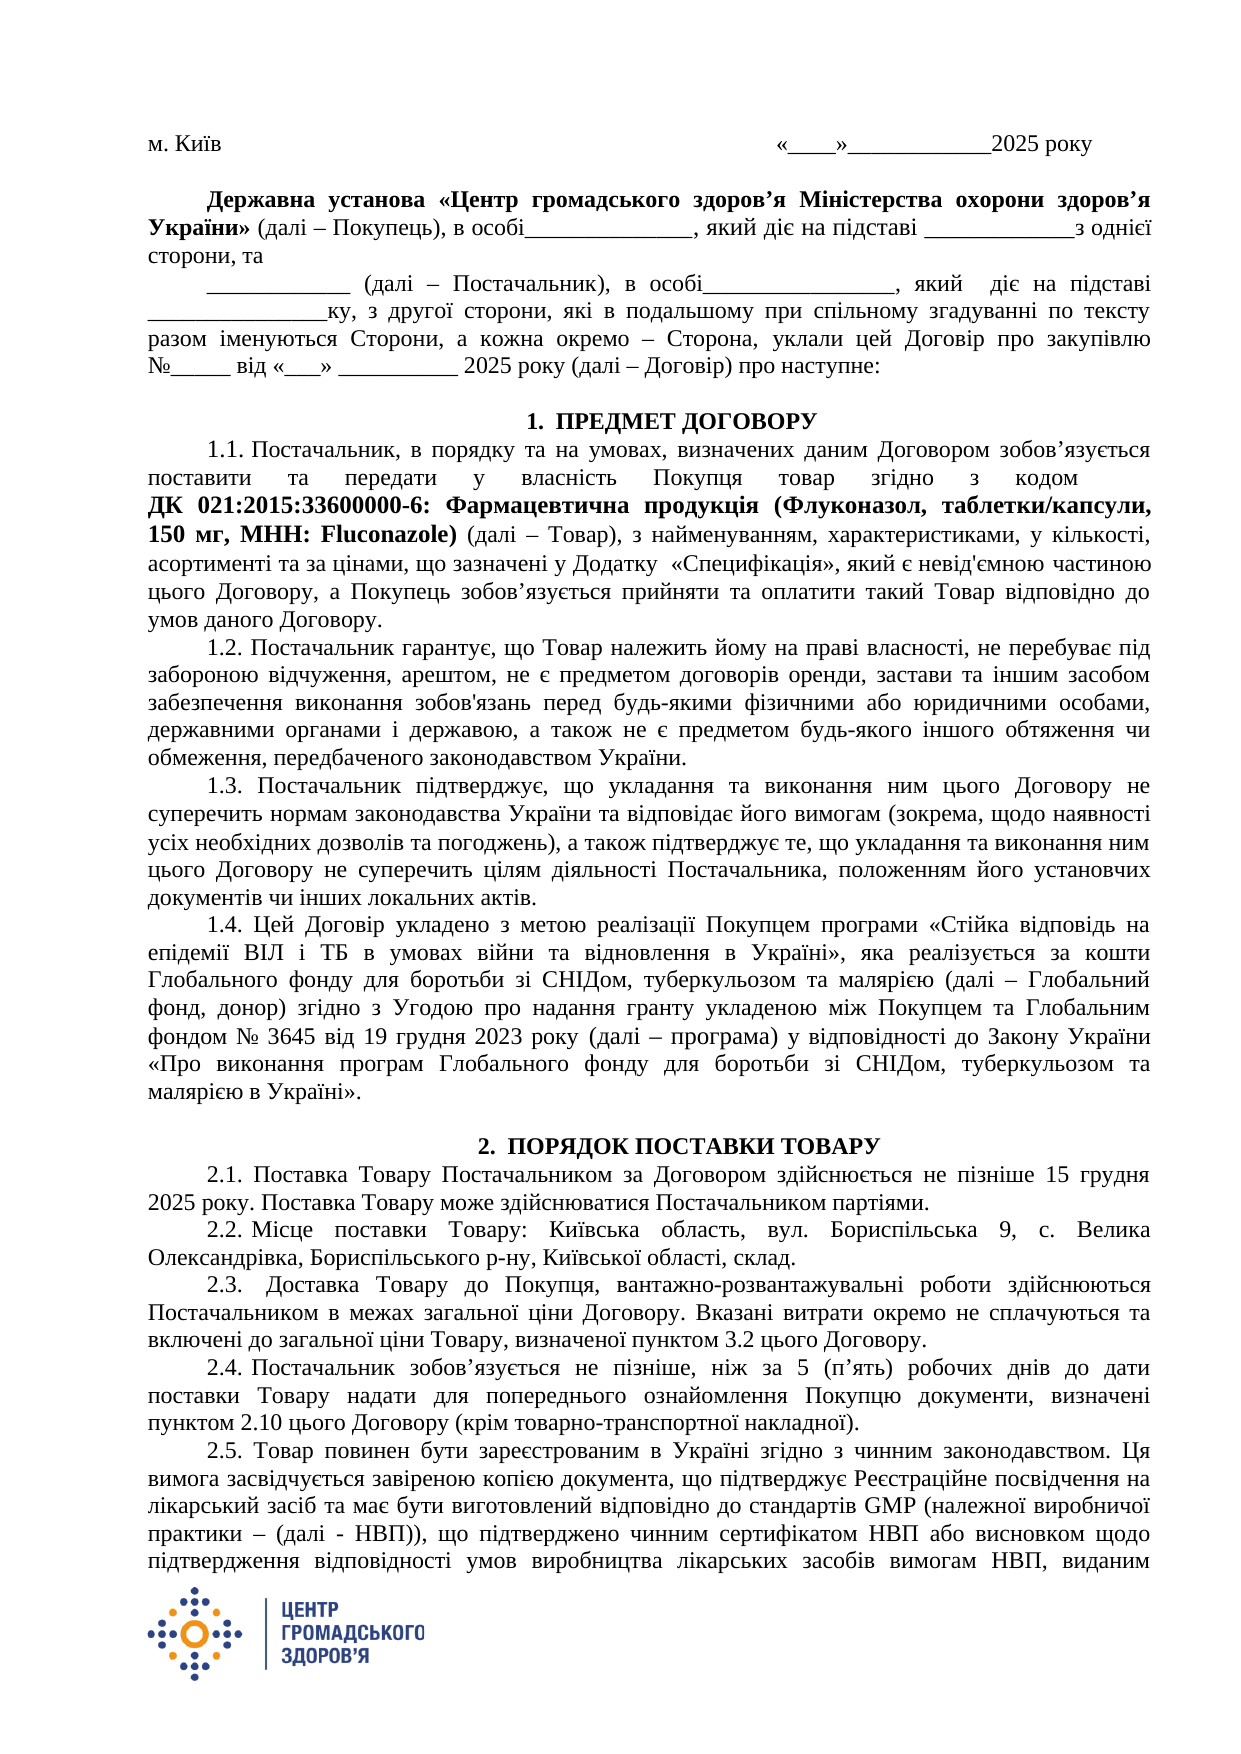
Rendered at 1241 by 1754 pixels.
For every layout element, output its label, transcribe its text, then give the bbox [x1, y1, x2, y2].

text 1.3. Постачальник підтверджує, що укладання та виконання ним цього Договору не суперечить нормам законодавства України та відповідає його вимогам (зокрема, щодо наявності усіх необхідних дозволів та погоджень), а також підтверджує те, що укладання та виконання ним цього Договору не суперечить цілям діяльності Постачальника, положенням його установчих документів чи інших локальних актів. [148, 771, 1152, 910]
list ПРЕДМЕТ ДОГОВОРУ [148, 407, 1137, 434]
picture [147, 1587, 425, 1681]
text 1.2. Постачальник гарантує, що Товар належить йому на праві власності, не перебуває під забороною відчуження, арештом, не є предметом договорів оренди, застави та іншим засобом забезпечення виконання зобов'язань перед будь-якими фізичними або юридичними особами, державними органами і державою, а також не є предметом будь-якого іншого обтяження чи обмеження, передбаченого законодавством України. [148, 633, 1152, 771]
text м. Київ «____»____________2025 року [148, 129, 1152, 157]
list ПОРЯДОК ПОСТАВКИ ТОВАРУ [148, 1132, 1152, 1160]
list 2.1. Поставка Товару Постачальником за Договором здійснюється не пізніше 15 грудня 2025 року. Поставка Товару може здійснюватися Постачальником партіями. [148, 1160, 1152, 1215]
text Державна установа «Центр громадського здоров’я Міністерства охорони здоров’я України» (далі – Покупець), в особі______________, який діє на підставі ____________з однієї сторони, та [148, 185, 1152, 269]
list Постачальник зобов’язується не пізніше, ніж за 5 (п’ять) робочих днів до дати поставки Товару надати для попереднього ознайомлення Покупцю документи, визначені пунктом 2.10 цього Договору (крім товарно-транспортної накладної). [148, 1353, 1152, 1436]
list Постачальник, в порядку та на умовах, визначених даним Договором зобов’язується поставити та передати у власність Покупця товар згідно з кодом ДК 021:2015:33600000-6: Фармацевтична продукція (Флуконазол, таблетки/капсули, 150 мг, МНН: Fluconazole) (далі – Товар), з найменуванням, характеристиками, у кількості, асортименті та за цінами, що зазначені у Додатку «Специфікація», який є невід'ємною частиною цього Договору, а Покупець зобов’язується прийняти та оплатити такий Товар відповідно до умов даного Договору. [148, 434, 1152, 633]
list Місце поставки Товару: Київська область, вул. Бориспільська 9, с. Велика Олександрівка, Бориспільського р-ну, Київської області, склад. [148, 1215, 1152, 1270]
list Доставка Товару до Покупця, вантажно-розвантажувальні роботи здійснюються Постачальником в межах загальної ціни Договору. Вказані витрати окремо не сплачуються та включені до загальної ціни Товару, визначеної пунктом 3.2 цього Договору. [148, 1270, 1152, 1353]
text ____________ (далі – Постачальник), в особі________________, який діє на підставі _______________ку, з другої сторони, які в подальшому при спільному згадуванні по тексту разом іменуються Сторони, а кожна окремо – Сторона, уклали цей Договір про закупівлю №_____ від «___» __________ 2025 року (далі – Договір) про наступне: [148, 269, 1152, 379]
text 1.4. Цей Договір укладено з метою реалізації Покупцем програми «Стійка відповідь на епідемії ВІЛ і ТБ в умовах війни та відновлення в Україні», яка реалізується за кошти Глобального фонду для боротьби зі СНІДом, туберкульозом та малярією (далі – Глобальний фонд, донор) згідно з Угодою про надання гранту укладеною між Покупцем та Глобальним фондом № 3645 від 19 грудня 2023 року (далі – програма) у відповідності до Закону України «Про виконання програм Глобального фонду для боротьби зі СНІДом, туберкульозом та малярією в Україні». [148, 910, 1152, 1105]
